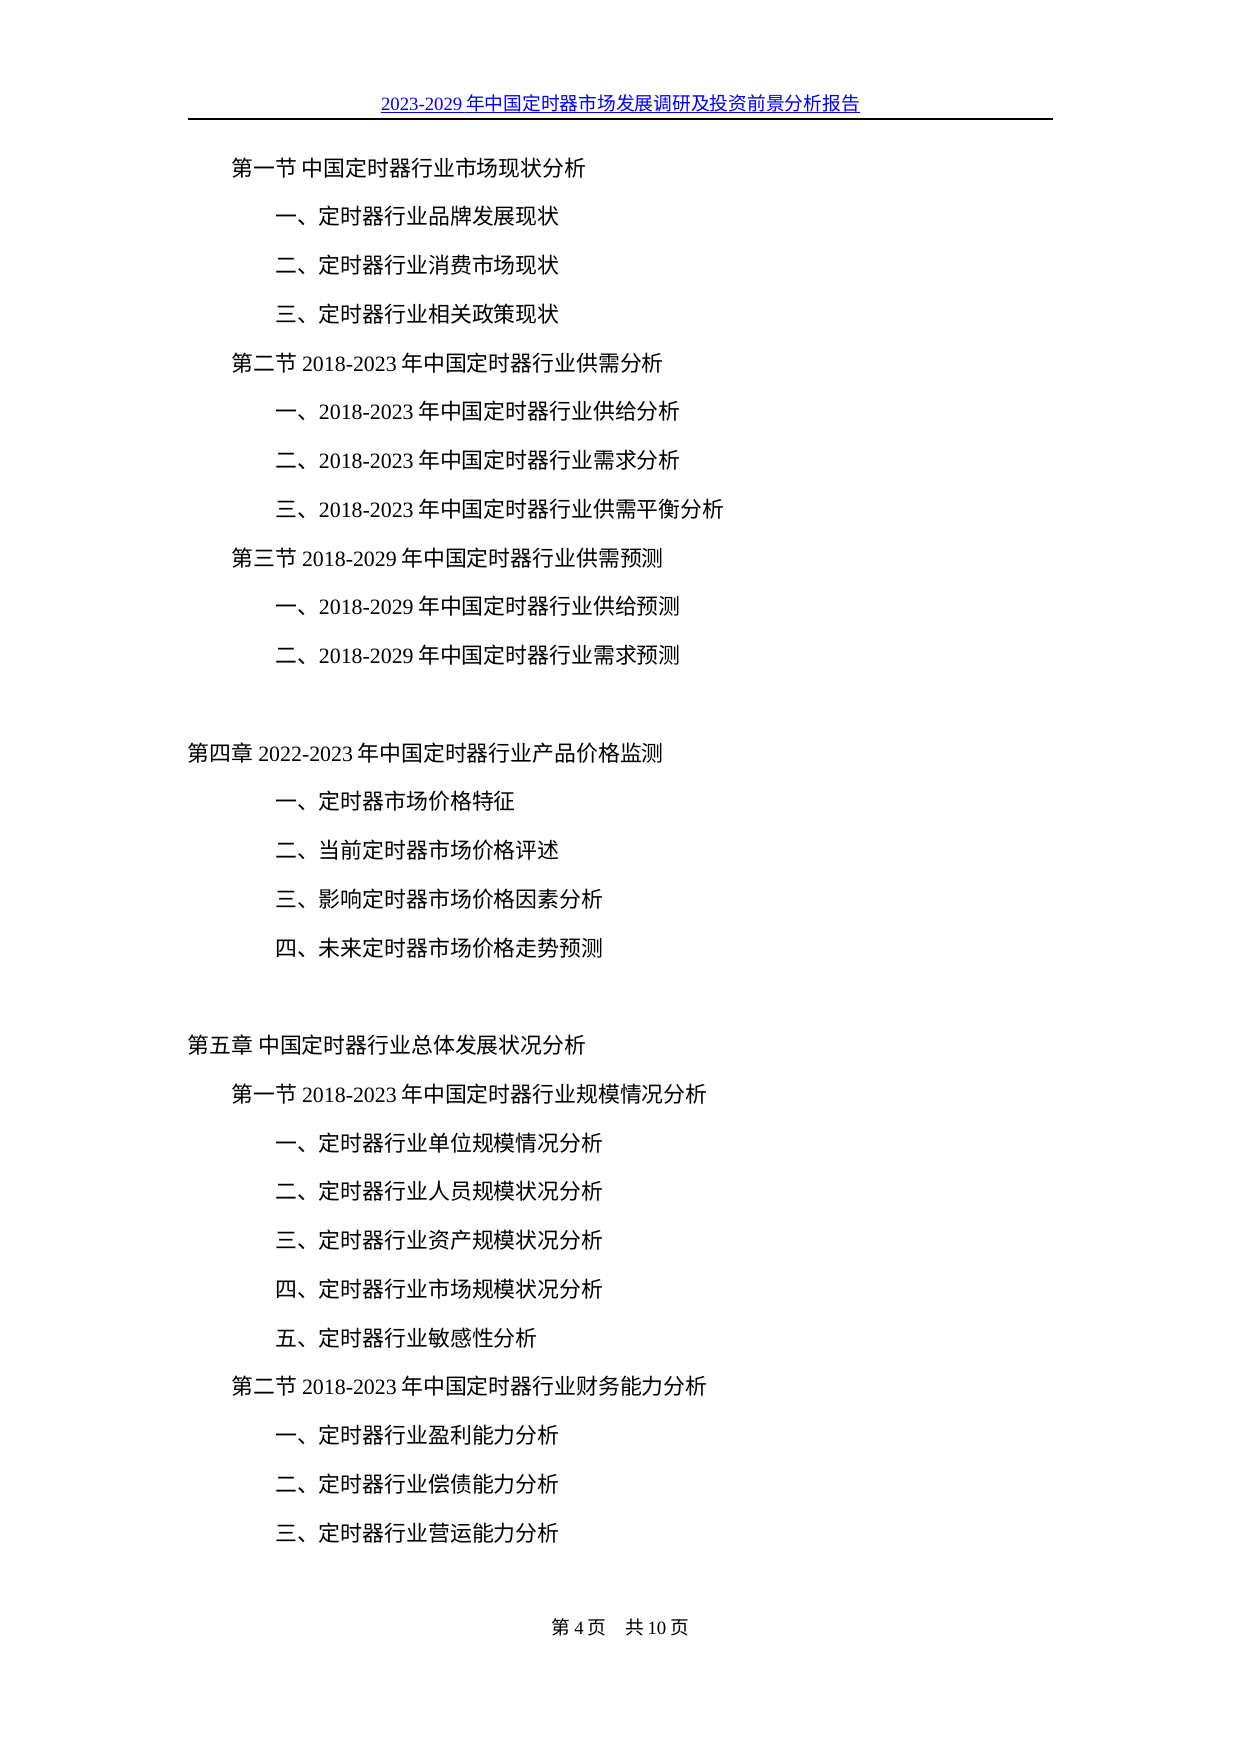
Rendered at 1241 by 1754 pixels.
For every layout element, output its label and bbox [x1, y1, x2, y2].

text [187, 150, 1053, 1548]
